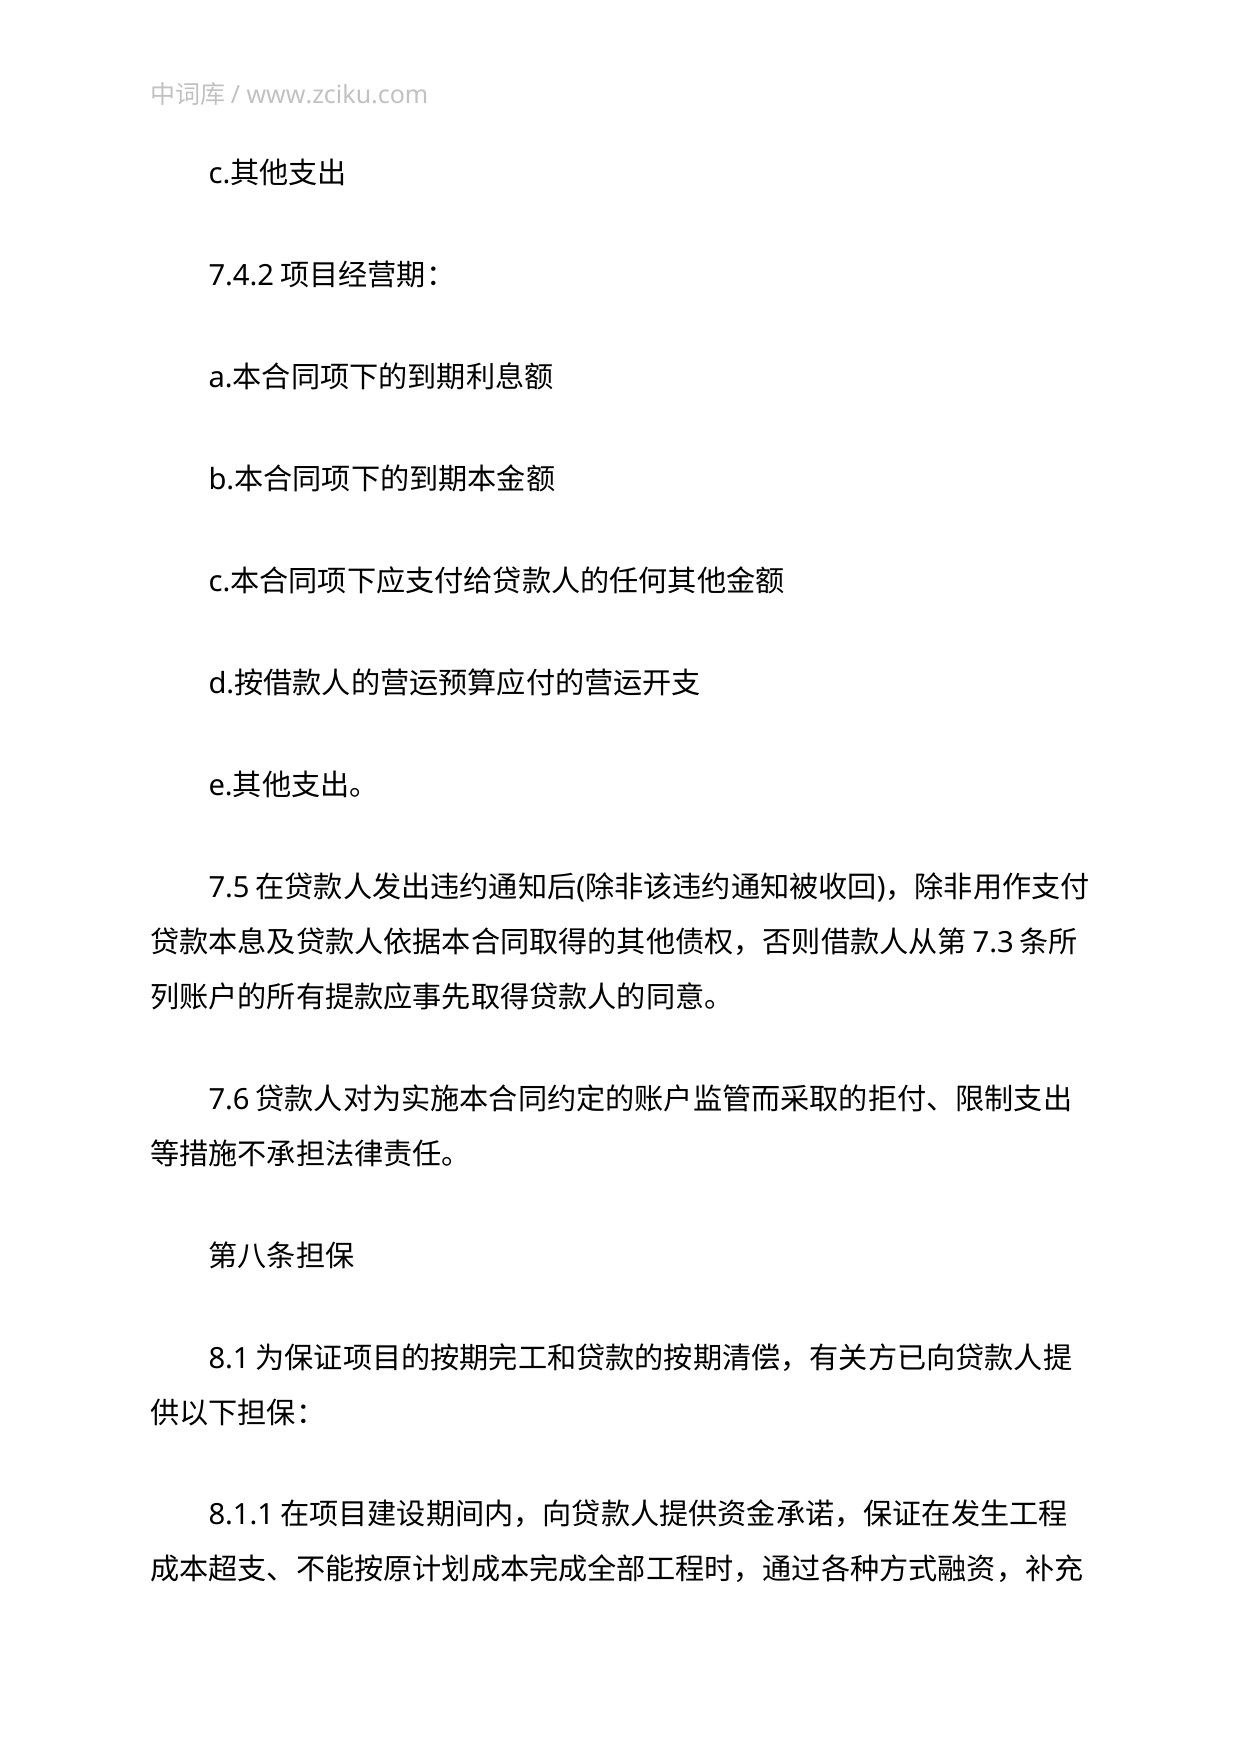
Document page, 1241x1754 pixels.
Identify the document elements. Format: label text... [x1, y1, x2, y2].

text d.按借款人的营运预算应付的营运开支 [150, 660, 1090, 702]
text 7.4.2项目经营期： [150, 252, 1090, 294]
text c.本合同项下应支付给贷款人的任何其他金额 [150, 558, 1090, 600]
text 第八条担保 [150, 1232, 1090, 1275]
text c.其他支出 [150, 150, 1090, 192]
text b.本合同项下的到期本金额 [150, 456, 1090, 498]
text e.其他支出。 [150, 762, 1090, 804]
text 7.6贷款人对为实施本合同约定的账户监管而采取的拒付、限制支出等措施不承担法律责任。 [150, 1076, 1090, 1173]
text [150, 1491, 1090, 1588]
text 8.1为保证项目的按期完工和贷款的按期清偿，有关方已向贷款人提供以下担保： [150, 1334, 1090, 1431]
text a.本合同项下的到期利息额 [150, 354, 1090, 396]
text 7.5在贷款人发出违约通知后(除非该违约通知被收回)，除非用作支付贷款本息及贷款人依据本合同取得的其他债权，否则借款人从第7.3条所列账户的所有提款应事先取得贷款人的同意。 [150, 864, 1090, 1016]
